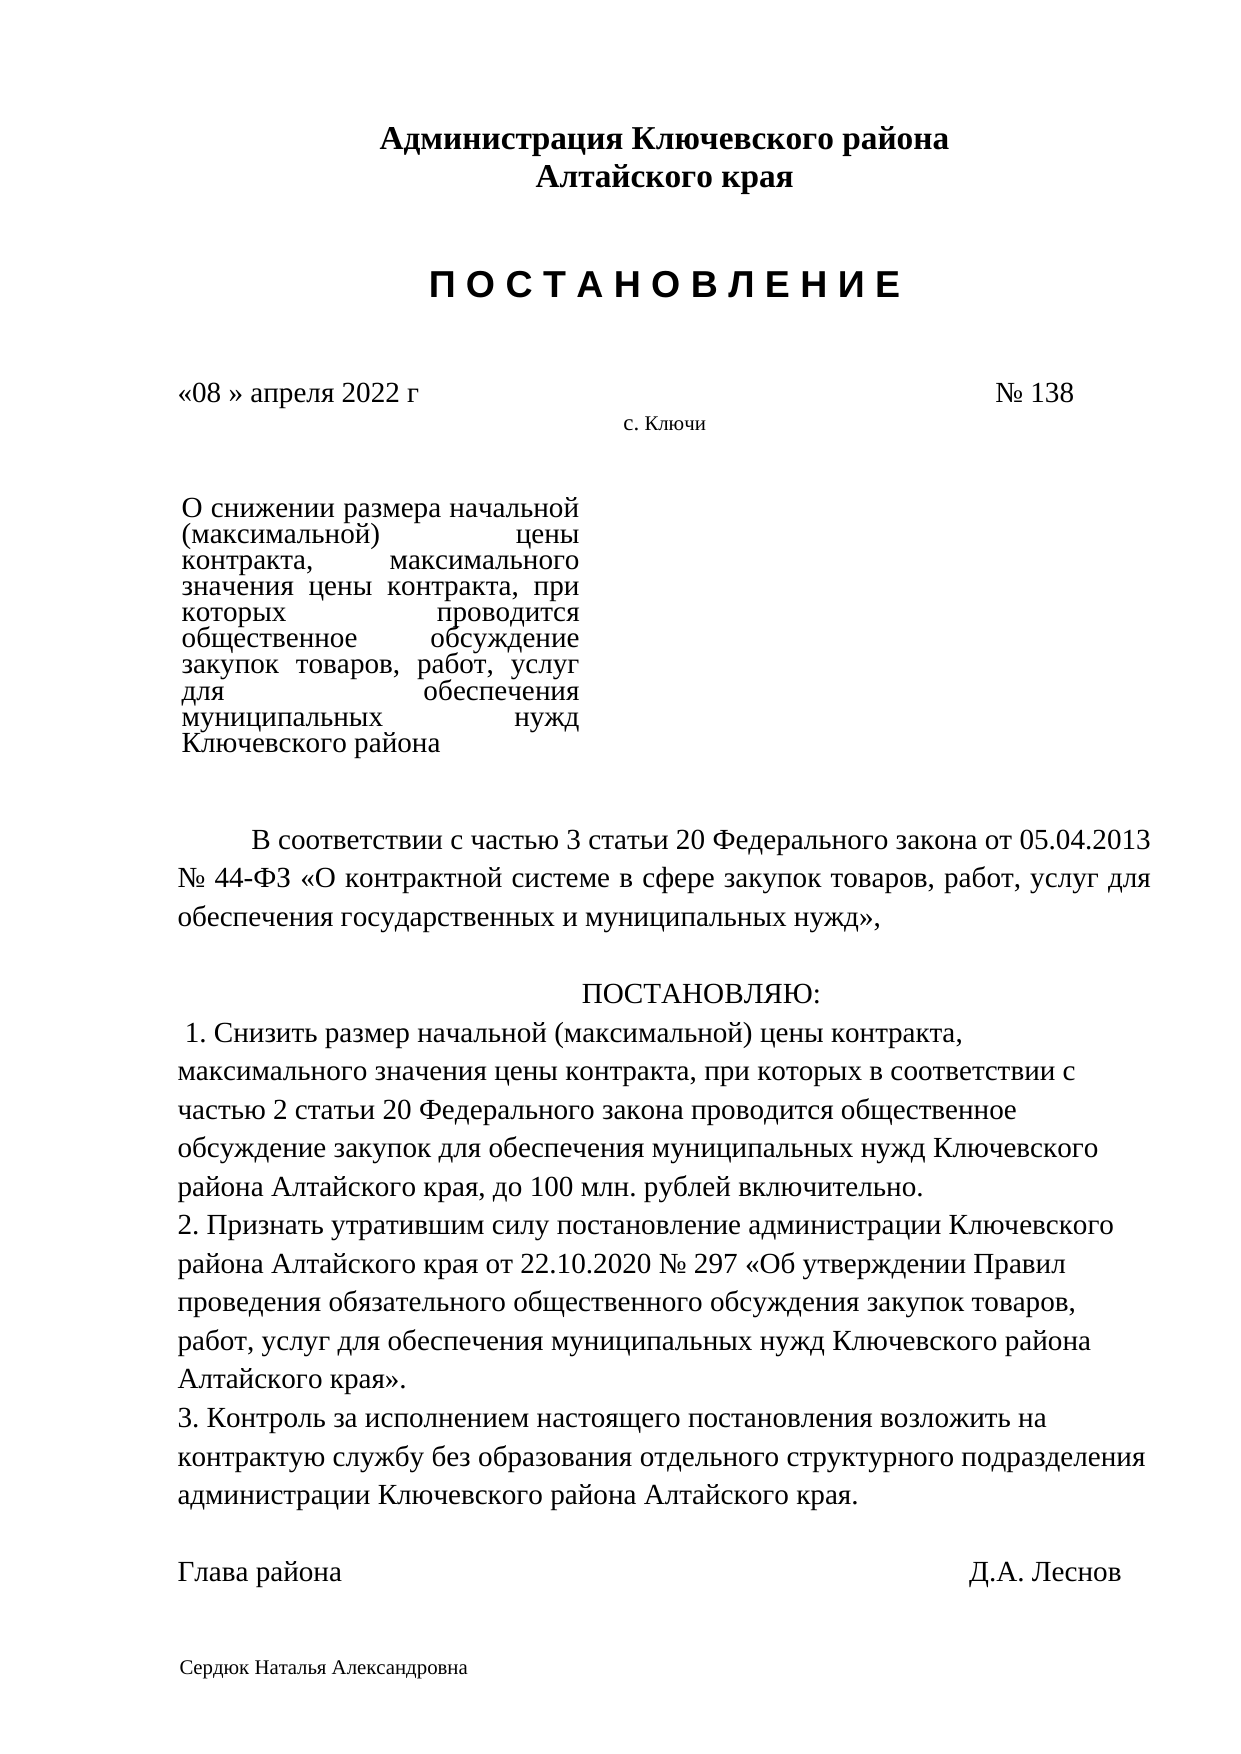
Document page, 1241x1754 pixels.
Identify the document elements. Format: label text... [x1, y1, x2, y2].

text 1. Снизить размер начальной (максимальной) цены контракта, максимального значения цены контракта, при которых в соответствии с частью 2 статьи 20 Федерального закона проводится общественное обсуждение закупок для обеспечения муниципальных нужд Ключевского района Алтайского края, до 100 млн. рублей включительно. [177, 1015, 1152, 1202]
text Сердюк Наталья Александровна [179, 1650, 1152, 1681]
text ПОСТАНОВЛЯЮ: [177, 976, 1152, 1010]
subtitle «08 » апреля 2022 г № 138 [177, 375, 1152, 409]
text Алтайского края [177, 156, 1152, 195]
subtitle с. Ключи [177, 409, 1152, 435]
text Администрация Ключевского района [177, 118, 1152, 156]
table_header О снижении размера начальной (максимальной) цены контракта, максимального значения цены контракта, при которых проводится общественное обсуждение закупок товаров, работ, услуг для обеспечения муниципальных нужд Ключевского района [166, 497, 591, 783]
text В соответствии с частью 3 статьи 20 Федерального закона от 05.04.2013 № 44-ФЗ «О контрактной системе в сфере закупок товаров, работ, услуг для обеспечения государственных и муниципальных нужд», [177, 822, 1152, 933]
subtitle ПОСТАНОВЛЕНИЕ [177, 262, 1152, 306]
text 3. Контроль за исполнением настоящего постановления возложить на контрактую службу без образования отдельного структурного подразделения администрации Ключевского района Алтайского края. [177, 1400, 1152, 1511]
text Глава района Д.А. Леснов [177, 1554, 1152, 1588]
text 2. Признать утратившим силу постановление администрации Ключевского района Алтайского края от 22.10.2020 № 297 «Об утверждении Правил проведения обязательного общественного обсуждения закупок товаров, работ, услуг для обеспечения муниципальных нужд Ключевского района Алтайского края». [177, 1207, 1152, 1395]
